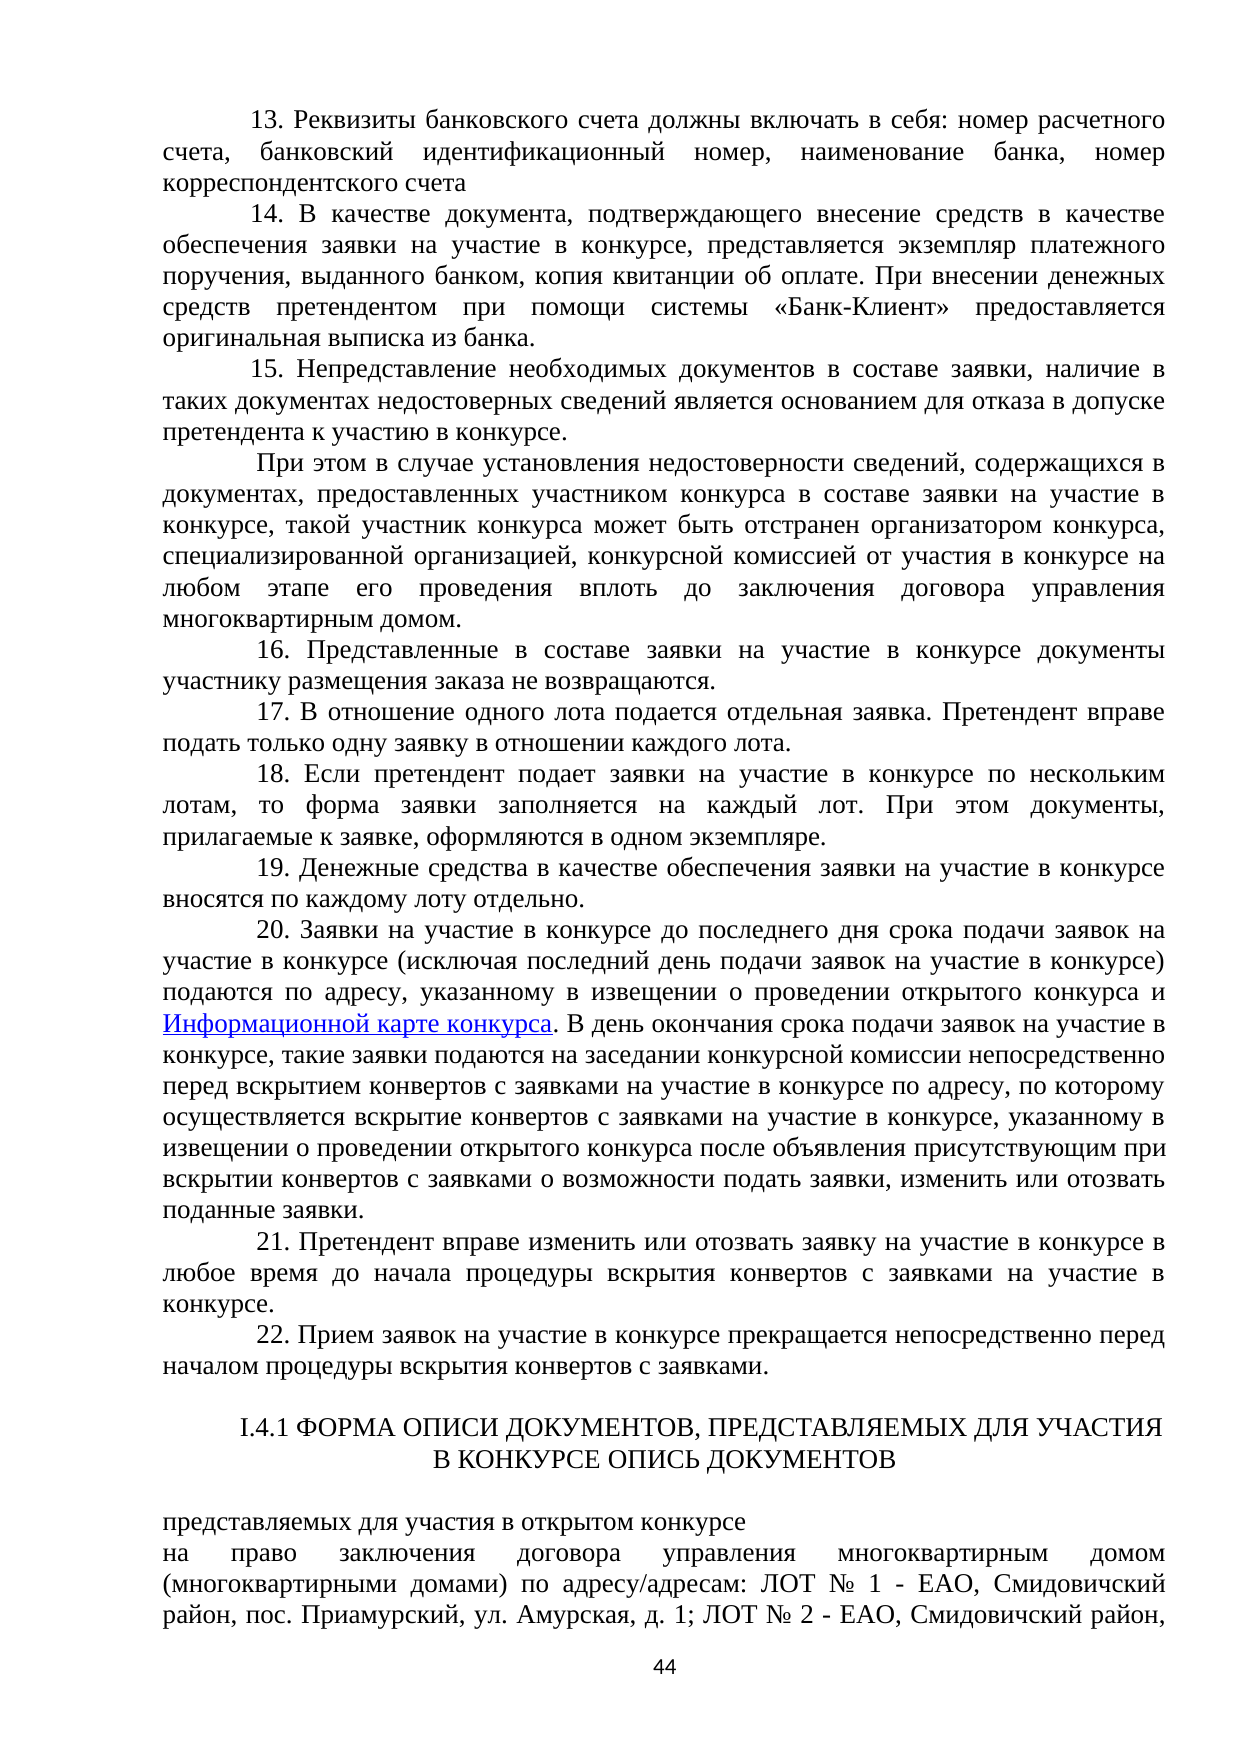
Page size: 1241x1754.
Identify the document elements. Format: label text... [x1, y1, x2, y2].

text 16. Представленные в составе заявки на участие в конкурсе документы участнику размещения заказа не возвращаются. [162, 633, 1167, 695]
text 14. В качестве документа, подтверждающего внесение средств в качестве обеспечения заявки на участие в конкурсе, представляется экземпляр платежного поручения, выданного банком, копия квитанции об оплате. При внесении денежных средств претендентом при помощи системы «Банк-Клиент» предоставляется оригинальная выписка из банка. [162, 197, 1167, 353]
text представляемых для участия в открытом конкурсе [162, 1505, 1167, 1536]
text При этом в случае установления недостоверности сведений, содержащихся в документах, предоставленных участником конкурса в составе заявки на участие в конкурсе, такой участник конкурса может быть отстранен организатором конкурса, специализированной организацией, конкурсной комиссией от участия в конкурсе на любом этапе его проведения вплоть до заключения договора управления многоквартирным домом. [162, 446, 1167, 633]
text 22. Прием заявок на участие в конкурсе прекращается непосредственно перед началом процедуры вскрытия конвертов с заявками. [162, 1318, 1167, 1380]
text 18. Если претендент подает заявки на участие в конкурсе по нескольким лотам, то форма заявки заполняется на каждый лот. При этом документы, прилагаемые к заявке, оформляются в одном экземпляре. [162, 757, 1167, 851]
text 13. Реквизиты банковского счета должны включать в себя: номер расчетного счета, банковский идентификационный номер, наименование банка, номер корреспондентского счета [162, 103, 1167, 197]
text 21. Претендент вправе изменить или отозвать заявку на участие в конкурсе в любое время до начала процедуры вскрытия конвертов с заявками на участие в конкурсе. [162, 1225, 1167, 1318]
text I.4.1 ФОРМА ОПИСИ ДОКУМЕНТОВ, ПРЕДСТАВЛЯЕМЫХ ДЛЯ УЧАСТИЯ В КОНКУРСЕ ОПИСЬ ДОКУМЕНТОВ [162, 1412, 1167, 1474]
text 17. В отношение одного лота подается отдельная заявка. Претендент вправе подать только одну заявку в отношении каждого лота. [162, 695, 1167, 757]
text 20. Заявки на участие в конкурсе до последнего дня срока подачи заявок на участие в конкурсе (исключая последний день подачи заявок на участие в конкурсе) подаются по адресу, указанному в извещении о проведении открытого конкурса и Информационной карте конкурса. В день окончания срока подачи заявок на участие в конкурсе, такие заявки подаются на заседании конкурсной комиссии непосредственно перед вскрытием конвертов с заявками на участие в конкурсе по адресу, по которому осуществляется вскрытие конвертов с заявками на участие в конкурсе, указанному в извещении о проведении открытого конкурса после объявления присутствующим при вскрытии конвертов с заявками о возможности подать заявки, изменить или отозвать поданные заявки. [162, 913, 1167, 1225]
text 19. Денежные средства в качестве обеспечения заявки на участие в конкурсе вносятся по каждому лоту отдельно. [162, 851, 1167, 913]
text 15. Непредставление необходимых документов в составе заявки, наличие в таких документах недостоверных сведений является основанием для отказа в допуске претендента к участию в конкурсе. [162, 353, 1167, 446]
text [162, 1536, 1167, 1629]
